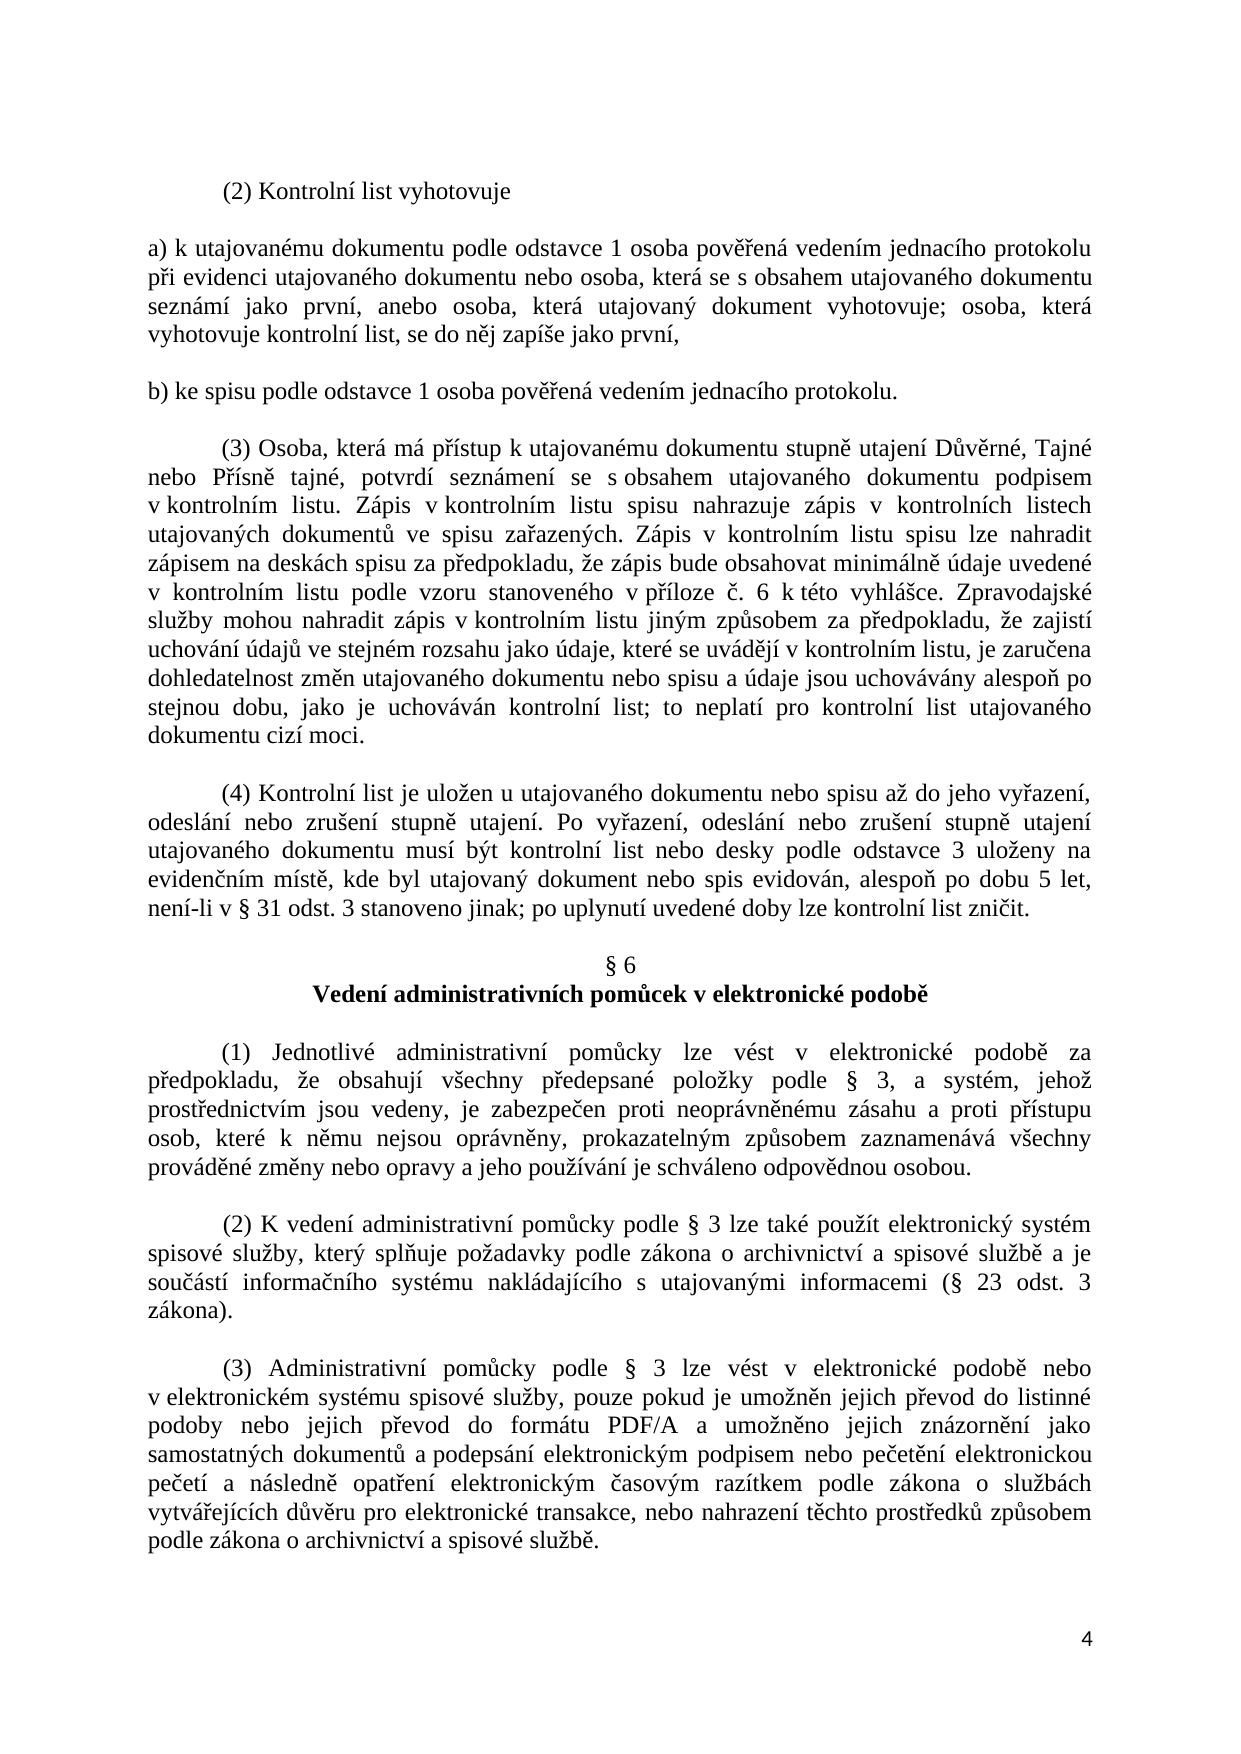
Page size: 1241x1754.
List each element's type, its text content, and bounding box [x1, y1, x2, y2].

text (2) Kontrolní list vyhotovuje [148, 176, 1092, 204]
text (2) K vedení administrativní pomůcky podle § 3 lze také použít elektronický systém spisové služby, který splňuje požadavky podle zákona o archivnictví a spisové službě a je součástí informačního systému nakládajícího s utajovanými informacemi (§ 23 odst. 3 zákona). [148, 1209, 1092, 1324]
text (4) Kontrolní list je uložen u utajovaného dokumentu nebo spisu až do jeho vyřazení, odeslání nebo zrušení stupně utajení. Po vyřazení, odeslání nebo zrušení stupně utajení utajovaného dokumentu musí být kontrolní list nebo desky podle odstavce 3 uloženy na evidenčním místě, kde byl utajovaný dokument nebo spis evidován, alespoň po dobu 5 let, není-li v § 31 odst. 3 stanoveno jinak; po uplynutí uvedené doby lze kontrolní list zničit. [148, 778, 1092, 922]
text a) k utajovanému dokumentu podle odstavce 1 osoba pověřená vedením jednacího protokolu při evidenci utajovaného dokumentu nebo osoba, která se s obsahem utajovaného dokumentu seznámí jako první, anebo osoba, která utajovaný dokument vyhotovuje; osoba, která vyhotovuje kontrolní list, se do něj zapíše jako první, [148, 233, 1092, 348]
text (3) Administrativní pomůcky podle § 3 lze vést v elektronické podobě nebo v elektronickém systému spisové služby, pouze pokud je umožněn jejich převod do listinné podoby nebo jejich převod do formátu PDF/A a umožněno jejich znázornění jako samostatných dokumentů a podepsání elektronickým podpisem nebo pečetění elektronickou pečetí a následně opatření elektronickým časovým razítkem podle zákona o službách vytvářejících důvěru pro elektronické transakce, nebo nahrazení těchto prostředků způsobem podle zákona o archivnictví a spisové službě. [148, 1353, 1092, 1554]
text b) ke spisu podle odstavce 1 osoba pověřená vedením jednacího protokolu. [148, 376, 1092, 405]
text § 6 [148, 951, 1092, 979]
text (1) Jednotlivé administrativní pomůcky lze vést v elektronické podobě za předpokladu, že obsahují všechny předepsané položky podle § 3, a systém, jehož prostřednictvím jsou vedeny, je zabezpečen proti neoprávněnému zásahu a proti přístupu osob, které k němu nejsou oprávněny, prokazatelným způsobem zaznamenává všechny prováděné změny nebo opravy a jeho používání je schváleno odpovědnou osobou. [148, 1037, 1092, 1181]
text Vedení administrativních pomůcek v elektronické podobě [148, 979, 1092, 1008]
text (3) Osoba, která má přístup k utajovanému dokumentu stupně utajení Důvěrné, Tajné nebo Přísně tajné, potvrdí seznámení se s obsahem utajovaného dokumentu podpisem v kontrolním listu. Zápis v kontrolním listu spisu nahrazuje zápis v kontrolních listech utajovaných dokumentů ve spisu zařazených. Zápis v kontrolním listu spisu lze nahradit zápisem na deskách spisu za předpokladu, že zápis bude obsahovat minimálně údaje uvedené v kontrolním listu podle vzoru stanoveného v příloze č. 6 k této vyhlášce. Zpravodajské služby mohou nahradit zápis v kontrolním listu jiným způsobem za předpokladu, že zajistí uchování údajů ve stejném rozsahu jako údaje, které se uvádějí v kontrolním listu, je zaručena dohledatelnost změn utajovaného dokumentu nebo spisu a údaje jsou uchovávány alespoň po stejnou dobu, jako je uchováván kontrolní list; to neplatí pro kontrolní list utajovaného dokumentu cizí moci. [148, 433, 1092, 749]
